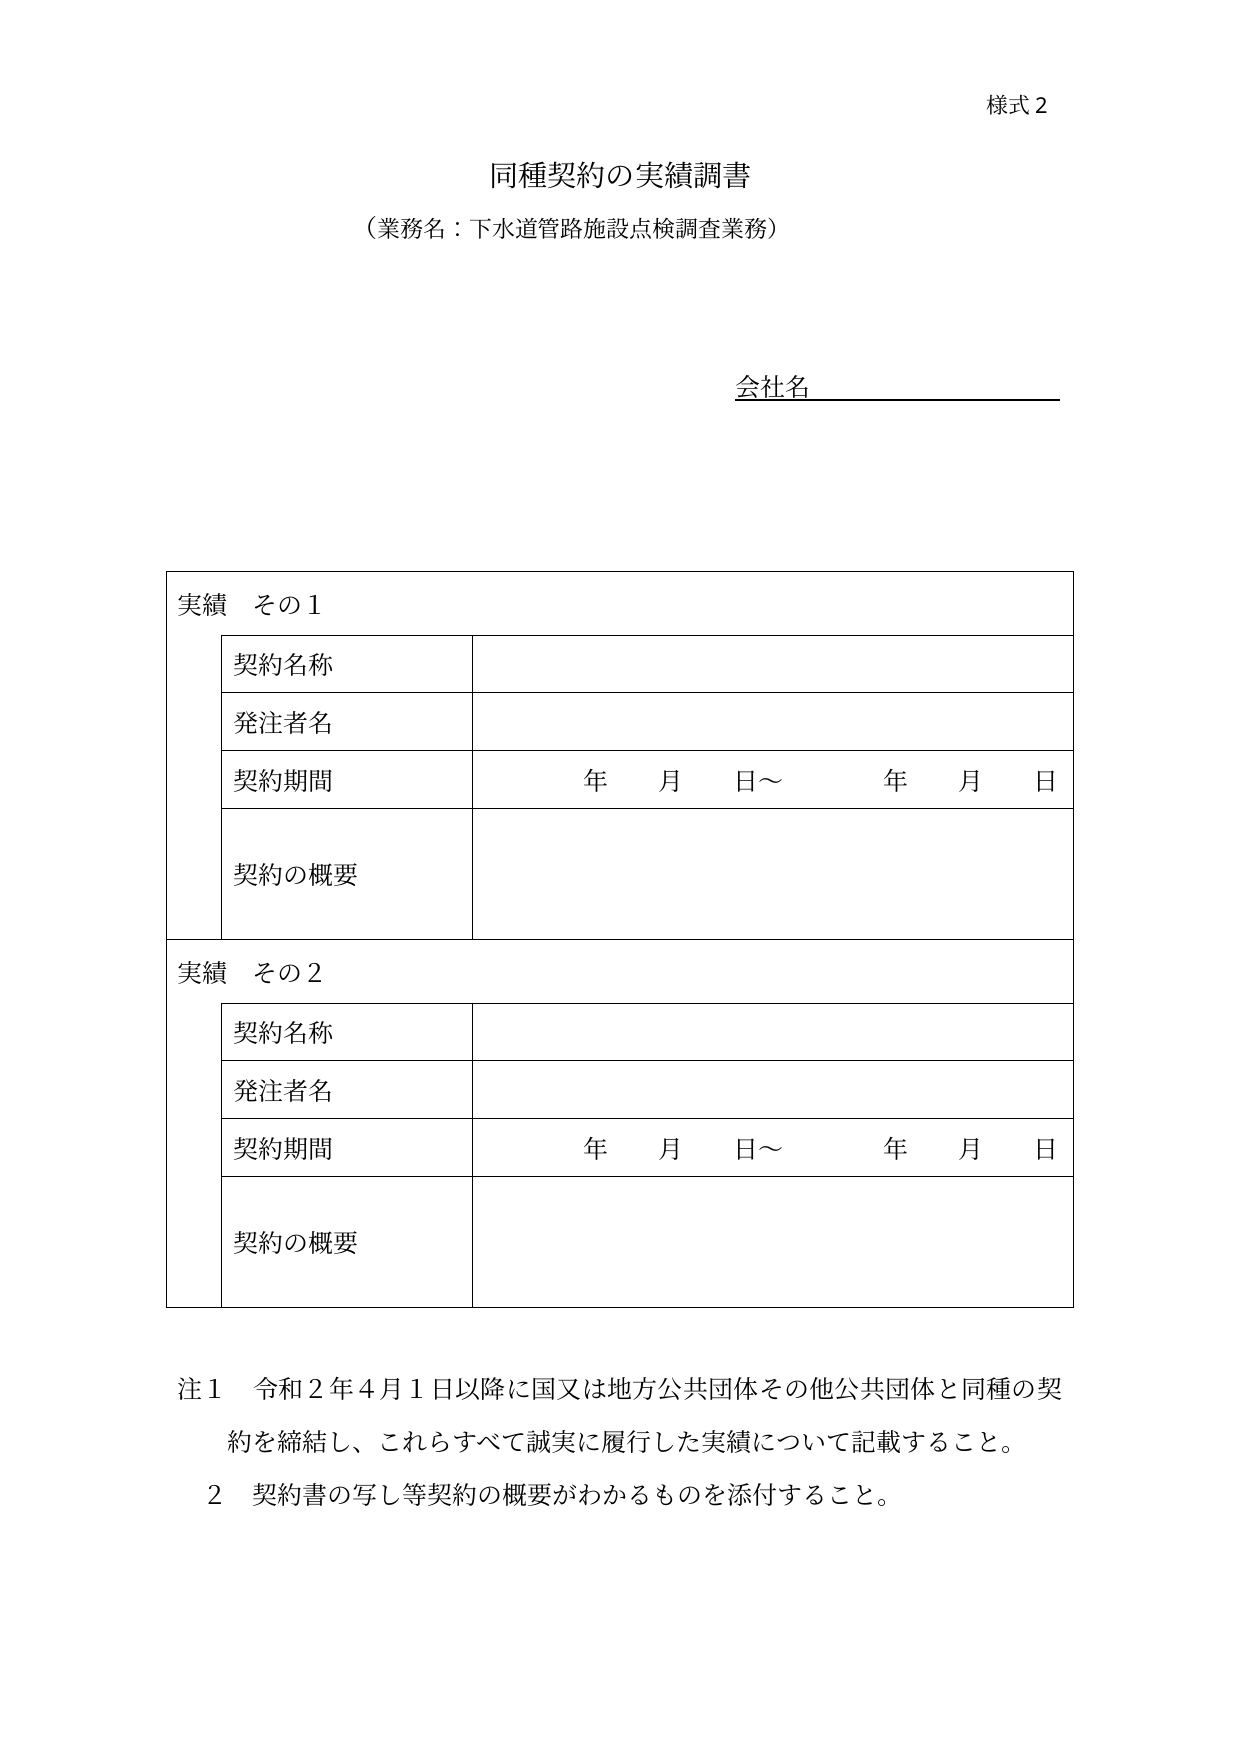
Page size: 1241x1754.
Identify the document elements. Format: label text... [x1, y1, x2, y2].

table_cell 発注者名 [222, 693, 472, 750]
table_header 実績 その１ [167, 572, 1073, 635]
table_cell 契約期間 [222, 1119, 472, 1176]
table_cell [473, 1177, 1073, 1307]
table_cell 年 月 日～ 年 月 日 [473, 1119, 1073, 1176]
table_cell [473, 636, 1073, 692]
table_cell 契約名称 [222, 1004, 472, 1060]
table_cell 契約期間 [222, 751, 472, 808]
text 会社名 [177, 359, 1093, 412]
table_cell 発注者名 [222, 1061, 472, 1118]
table_cell 契約の概要 [222, 1177, 472, 1307]
table_cell [167, 635, 221, 939]
table_cell [473, 809, 1073, 939]
table_cell [167, 1003, 221, 1307]
table_cell [473, 1004, 1073, 1060]
table_cell [473, 1061, 1073, 1118]
text 同種契約の実績調書 [177, 148, 1063, 201]
text 注１ 令和２年４月１日以降に国又は地方公共団体その他公共団体と同種の契約を締結し、これらすべて誠実に履行した実績について記載すること。 [177, 1361, 1063, 1467]
table_cell [473, 693, 1073, 750]
table_cell 契約の概要 [222, 809, 472, 939]
text （業務名：下水道管路施設点検調査業務） [177, 201, 1063, 254]
table_cell 年 月 日～ 年 月 日 [473, 751, 1073, 808]
table_cell 実績 その２ [167, 940, 1073, 1003]
text ２ 契約書の写し等契約の概要がわかるものを添付すること。 [177, 1467, 1063, 1520]
table_cell 契約名称 [222, 636, 472, 692]
